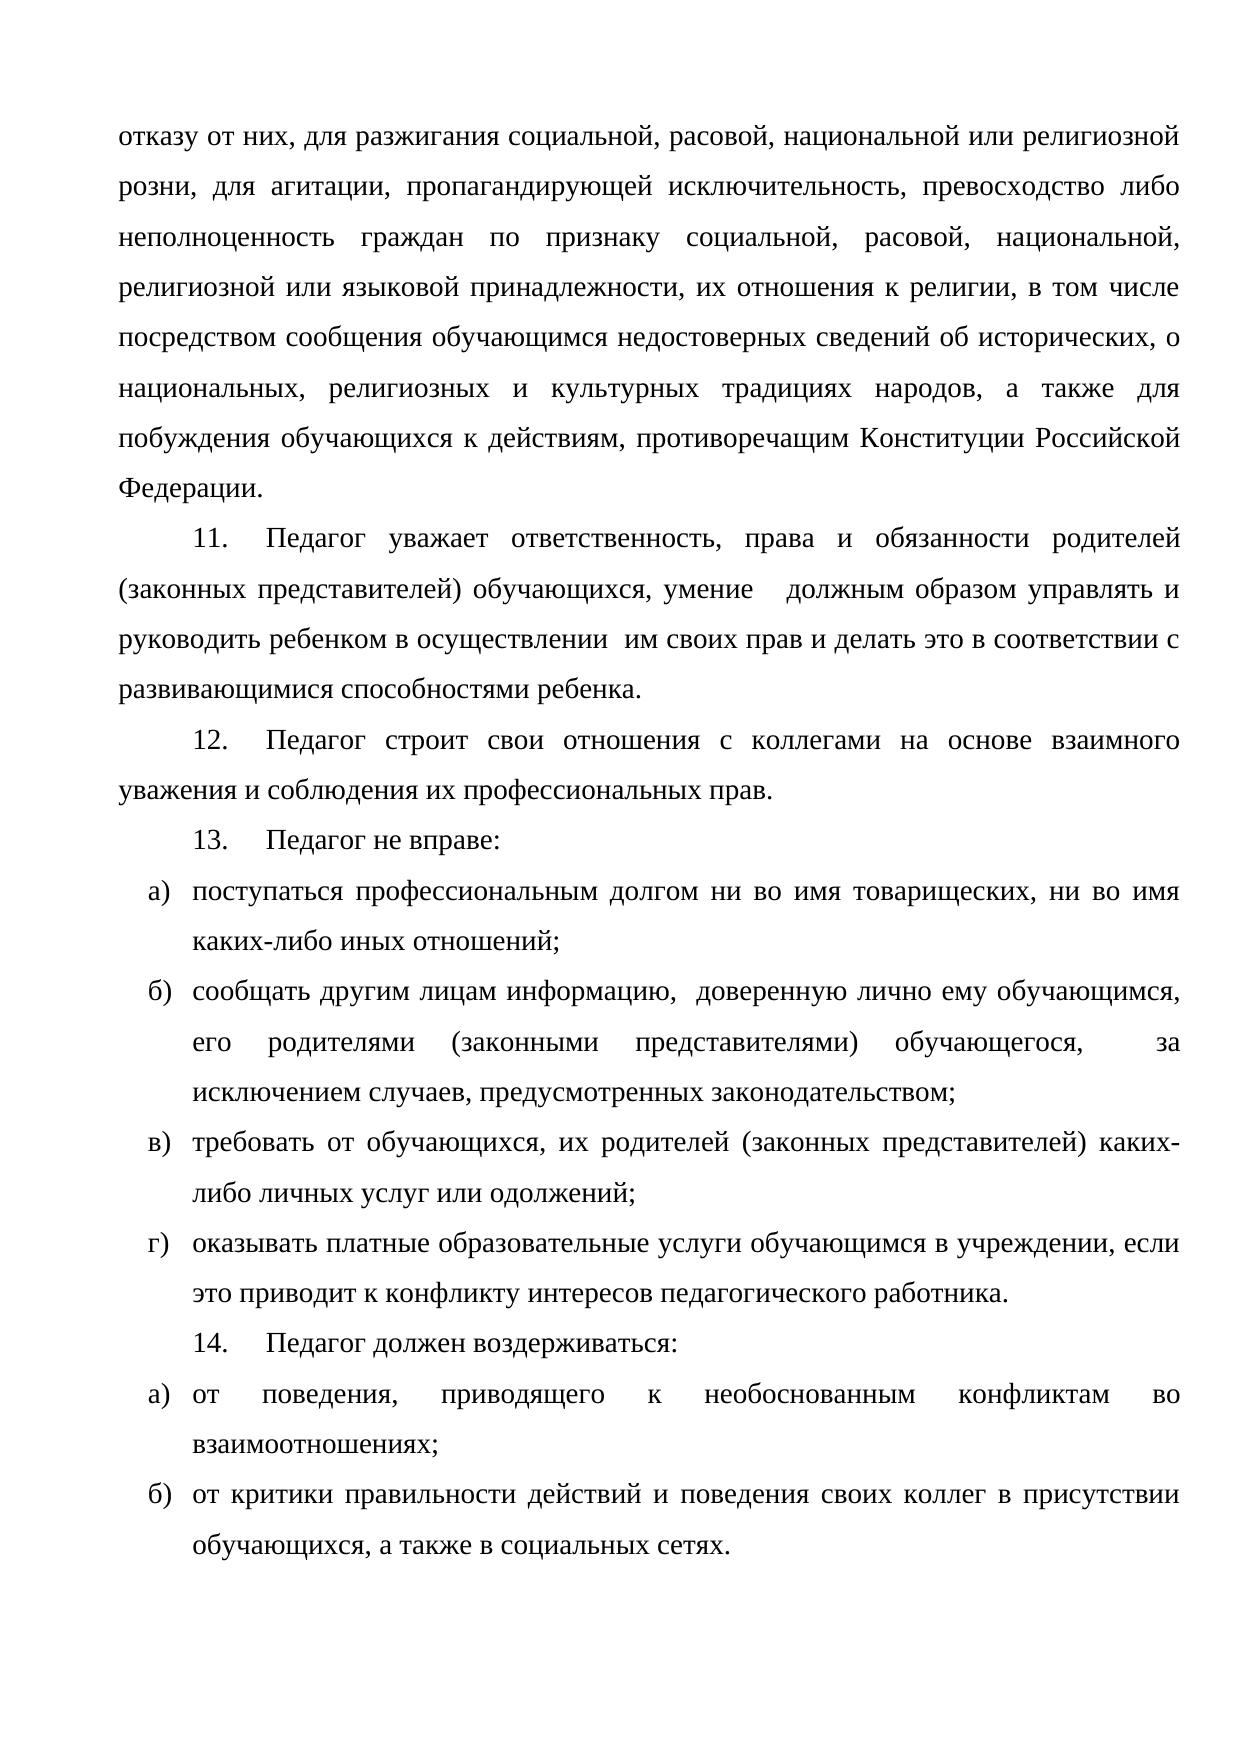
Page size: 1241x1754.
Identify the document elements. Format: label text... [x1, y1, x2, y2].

list поступаться профессиональным долгом ни во имя товарищеских, ни во имя каких-либо иных отношений; [148, 873, 1181, 957]
list сообщать другим лицам информацию, доверенную лично ему обучающимся, его родителями (законными представителями) обучающегося, за исключением случаев, предусмотренных законодательством; [148, 973, 1181, 1108]
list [118, 118, 1181, 504]
list Педагог не вправе: [118, 822, 1181, 856]
list от критики правильности действий и поведения своих коллег в присутствии обучающихся, а также в социальных сетях. [148, 1477, 1181, 1560]
list требовать от обучающихся, их родителей (законных представителей) каких-либо личных услуг или одолжений; [148, 1124, 1181, 1208]
list Педагог строит свои отношения с коллегами на основе взаимного уважения и соблюдения их профессиональных прав. [118, 722, 1181, 806]
list Педагог уважает ответственность, права и обязанности родителей (законных представителей) обучающихся, умение должным образом управлять и руководить ребенком в осуществлении им своих прав и делать это в соответствии с развивающимися способностями ребенка. [118, 521, 1181, 705]
list от поведения, приводящего к необоснованным конфликтам во взаимоотношениях; [148, 1376, 1181, 1460]
list Педагог должен воздерживаться: [118, 1326, 1181, 1359]
list оказывать платные образовательные услуги обучающимся в учреждении, если это приводит к конфликту интересов педагогического работника. [148, 1225, 1181, 1309]
